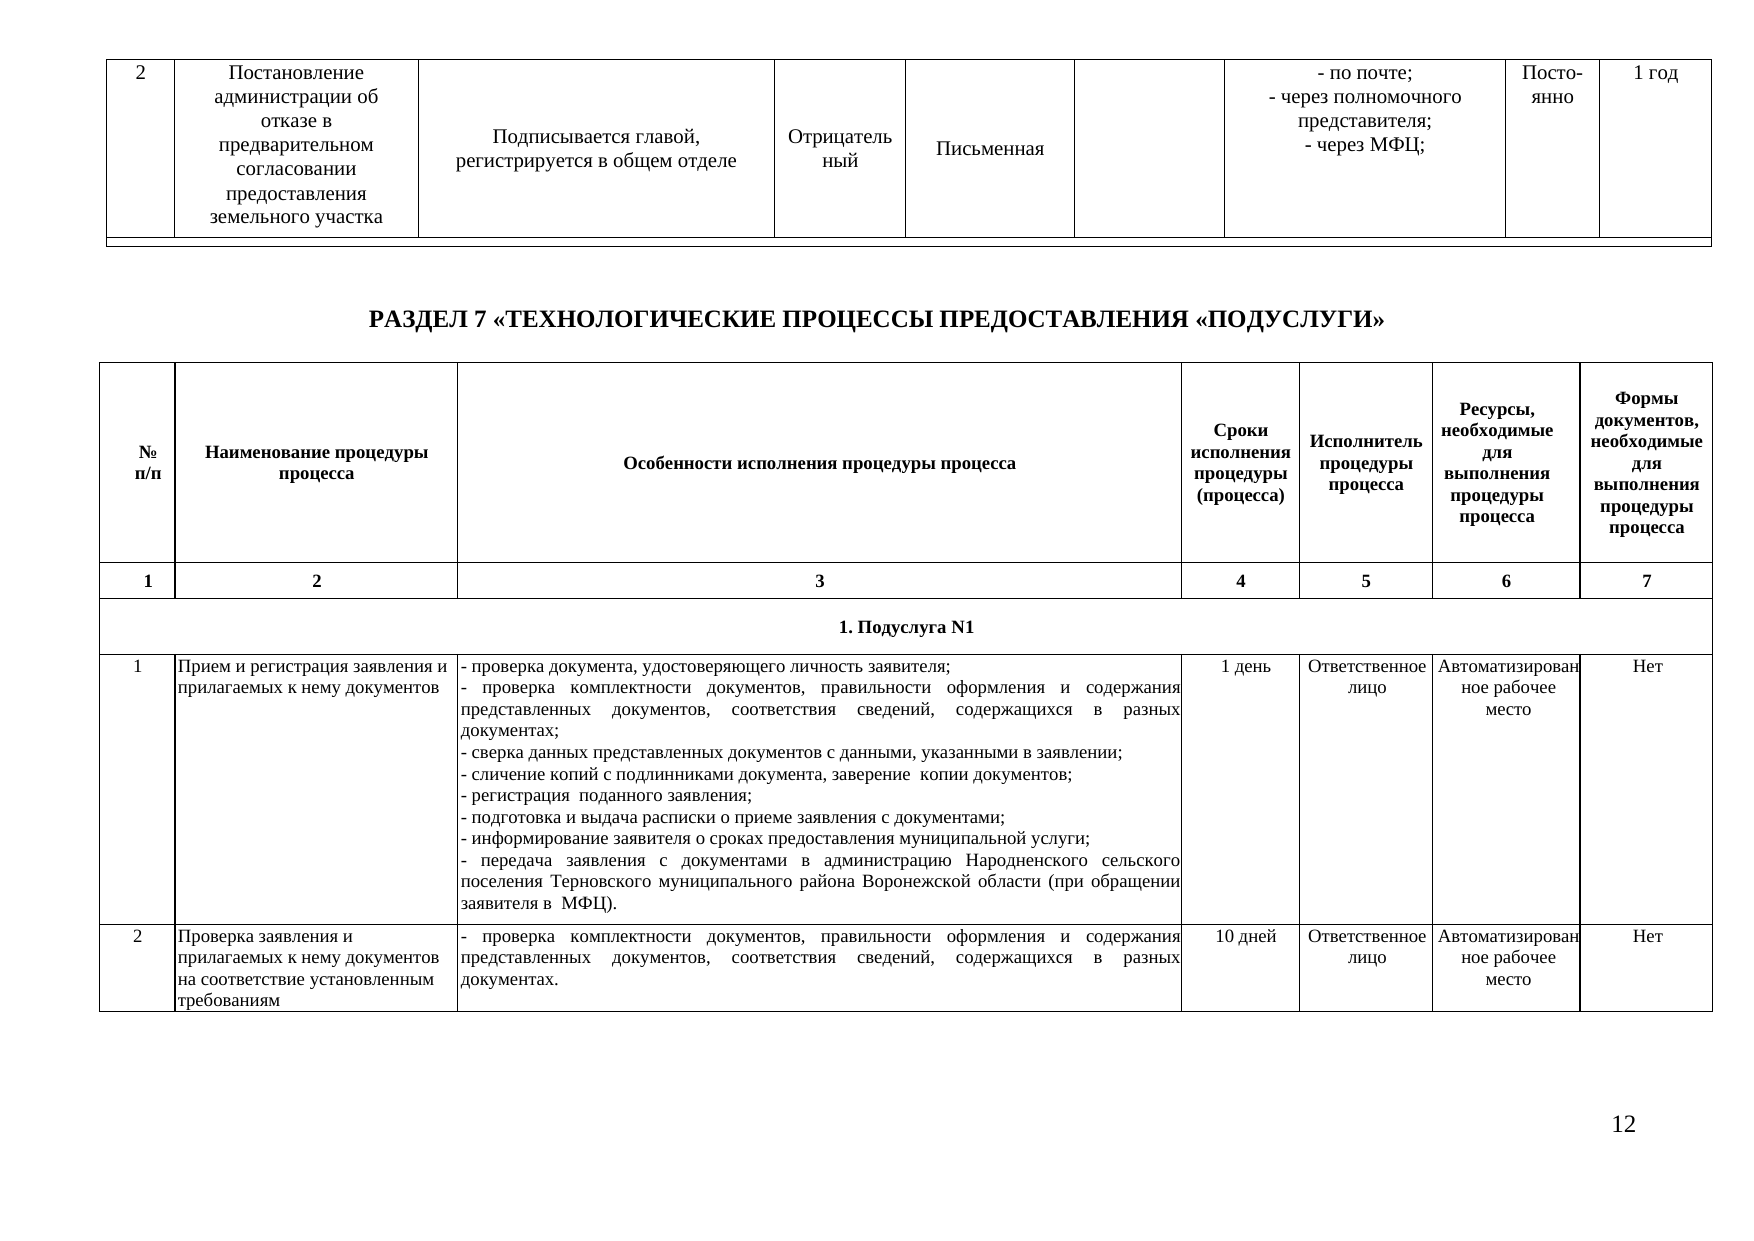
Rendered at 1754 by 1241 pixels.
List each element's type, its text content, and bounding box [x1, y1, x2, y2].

table_cell 1 [100, 655, 174, 923]
table_cell Автоматизированное рабочее место [1433, 655, 1579, 923]
table_header Ресурсы, необходимые для выполнения процедуры процесса [1433, 363, 1579, 562]
table_header Формы документов, необходимые для выполнения процедуры процесса [1581, 363, 1712, 562]
table_cell Письменная [906, 60, 1074, 237]
table_cell 1. Подуслуга N1 [100, 599, 1712, 654]
table_cell 3 [458, 563, 1181, 598]
table_cell Посто-янно [1506, 60, 1599, 237]
text РАЗДЕЛ 7 «ТЕХНОЛОГИЧЕСКИЕ ПРОЦЕССЫ ПРЕДОСТАВЛЕНИЯ «ПОДУСЛУГИ» [118, 304, 1636, 333]
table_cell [1225, 60, 1505, 237]
table_cell 7 [1581, 563, 1712, 598]
table_cell 1 [100, 563, 174, 598]
table_cell 2 [100, 925, 174, 1011]
table_cell 10 дней [1182, 925, 1299, 1011]
table_cell 1 год [1600, 60, 1711, 237]
table_cell 4 [1182, 563, 1299, 598]
table_cell 2 [176, 563, 457, 598]
table_cell Ответственное лицо [1300, 925, 1432, 1011]
table_header № п/п [100, 363, 174, 562]
table_header Наименование процедуры процесса [176, 363, 457, 562]
table_cell Прием и регистрация заявления и прилагаемых к нему документов [176, 655, 457, 923]
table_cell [1433, 925, 1579, 1011]
table_cell 6 [1433, 563, 1579, 598]
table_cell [419, 60, 774, 237]
table_header Особенности исполнения процедуры процесса [458, 363, 1181, 562]
table_cell 5 [1300, 563, 1432, 598]
table_cell [1075, 60, 1224, 237]
table_cell Нет [1581, 925, 1712, 1011]
table_cell Постановление администрации об отказе в предварительном согласовании предоставления земельного участка [175, 60, 418, 237]
table_header Исполнитель процедуры процесса [1300, 363, 1432, 562]
table_cell Ответственное лицо [1300, 655, 1432, 923]
table_cell - проверка комплектности документов, правильности оформления и содержания представленных документов, соответствия сведений, содержащихся в разных документах. [458, 925, 1181, 1011]
table_cell 1 день [1182, 655, 1299, 923]
table_cell Отрицательный [775, 60, 905, 237]
table_cell 2 [107, 60, 174, 237]
table_cell [107, 238, 1711, 246]
table_header Сроки исполнения процедуры (процесса) [1182, 363, 1299, 562]
table_cell Нет [1581, 655, 1712, 923]
table_cell - проверка документа, удостоверяющего личность заявителя; - проверка комплектности документов, правильности оформления и содержания представленных документов, соответствия сведений, содержащихся в разных документах; - сверка данных представленных документов с данными, указанными в заявлении; - сличение копий с подлинниками документа, заверение копии документов; - регистрация поданного заявления; - подготовка и выдача расписки о приеме заявления с документами; - информирование заявителя о сроках предоставления муниципальной услуги; - передача заявления с документами в администрацию Народненского сельского поселения Терновского муниципального района Воронежской области (при обращении заявителя в МФЦ). [458, 655, 1181, 923]
table_cell Проверка заявления и прилагаемых к нему документов на соответствие установленным требованиям [176, 925, 457, 1011]
